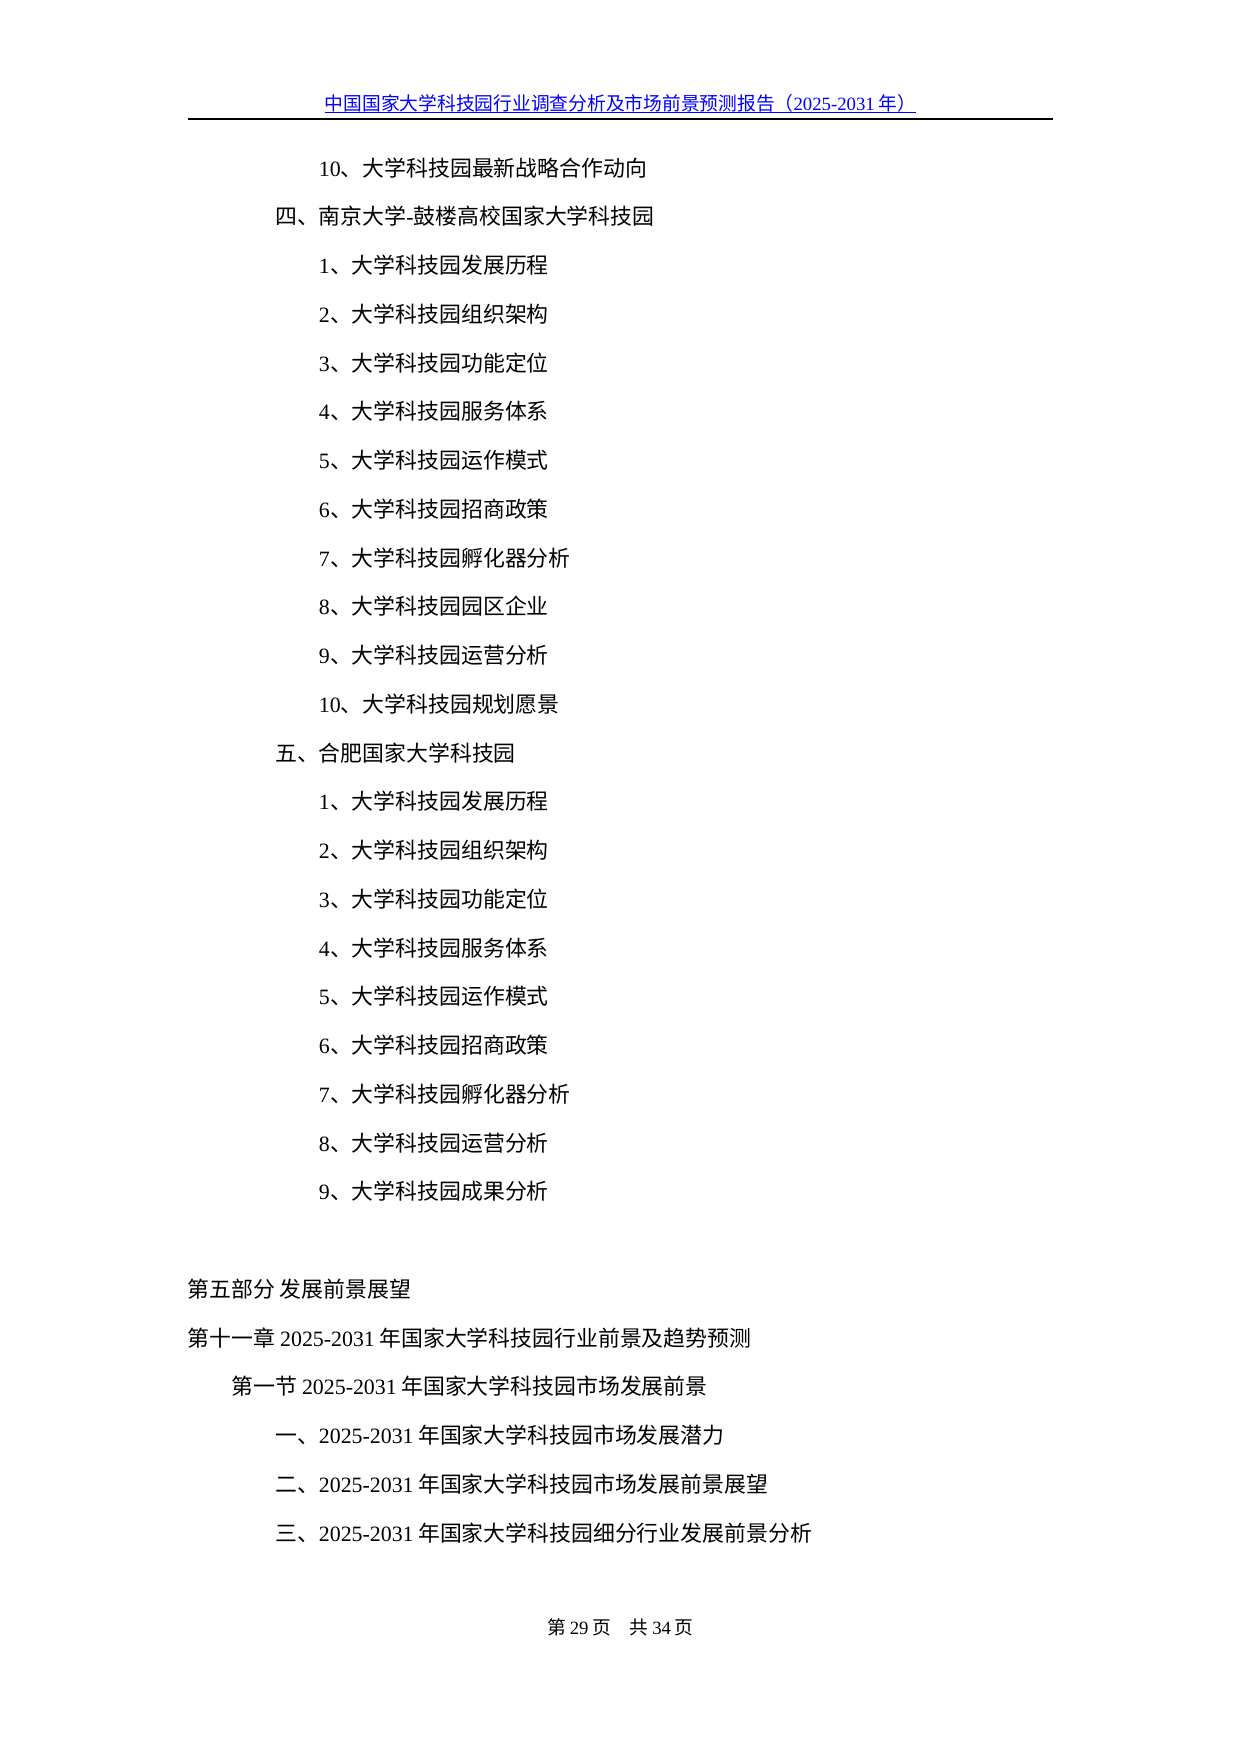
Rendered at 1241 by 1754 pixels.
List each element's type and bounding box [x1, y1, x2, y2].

text [187, 150, 1053, 1548]
